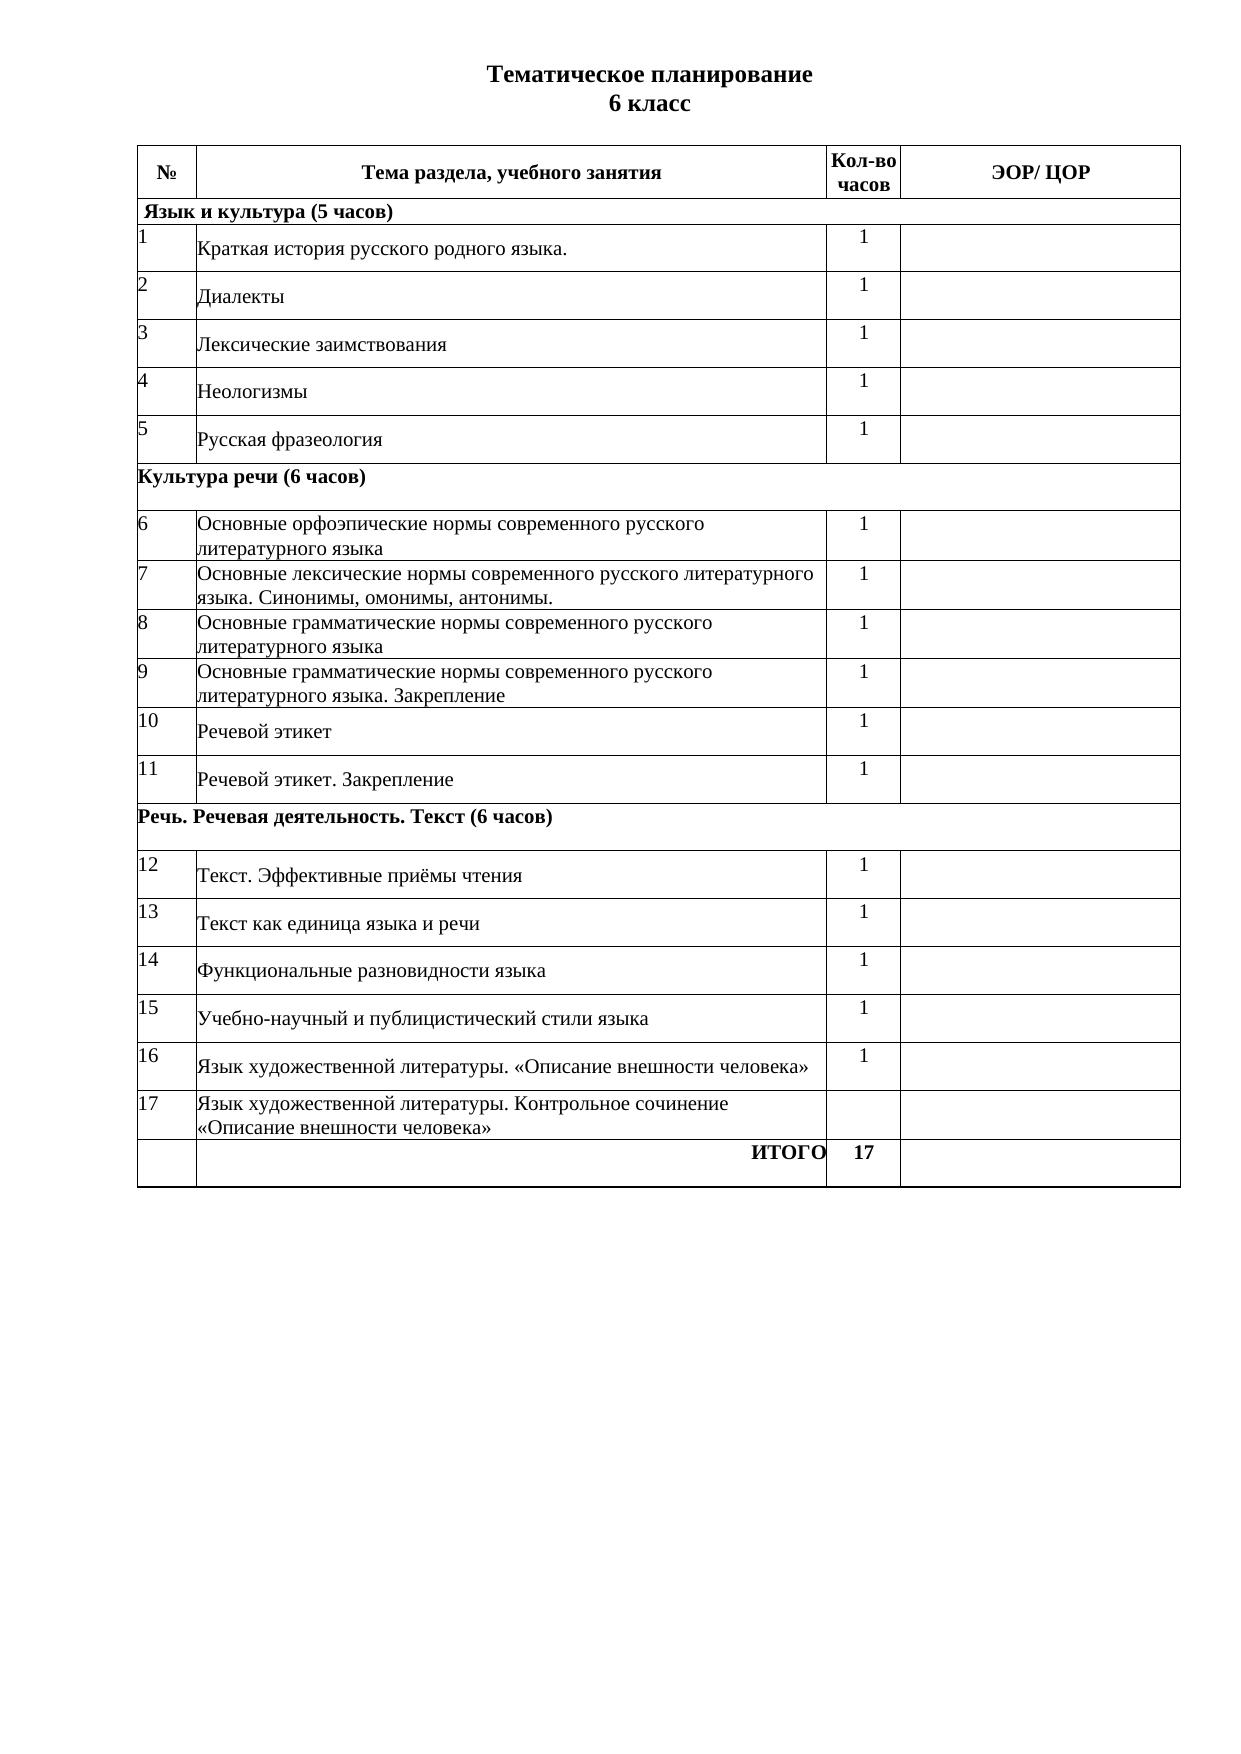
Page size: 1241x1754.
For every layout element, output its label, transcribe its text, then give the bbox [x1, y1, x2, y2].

table_cell Основные лексические нормы современного русского литературного языка. Синонимы, омонимы, антонимы. [197, 561, 826, 609]
table_cell 7 [138, 561, 196, 609]
table_cell Основные грамматические нормы современного русского литературного языка. Закрепление [197, 659, 826, 707]
text 6 класс [148, 88, 1152, 117]
table_cell Язык художественной литературы. «Описание внешности человека» [197, 1043, 826, 1089]
table_cell 6 [138, 511, 196, 559]
table_cell Функциональные разновидности языка [197, 947, 826, 994]
table_header Тема раздела, учебного занятия [197, 146, 826, 198]
table_cell [901, 851, 1180, 898]
table_cell 1 [827, 708, 900, 755]
table_cell 1 [827, 511, 900, 559]
table_cell Лексические заимствования [197, 320, 826, 367]
table_cell Речевой этикет [197, 708, 826, 755]
table_cell 1 [827, 756, 900, 803]
table_cell [901, 1091, 1180, 1139]
table_cell Речь. Речевая деятельность. Текст (6 часов) [138, 804, 1180, 850]
table_cell ИТОГО [197, 1140, 826, 1186]
table_cell [901, 272, 1180, 319]
table_cell 16 [138, 1043, 196, 1089]
table_cell Текст. Эффективные приёмы чтения [197, 851, 826, 898]
table_cell 1 [827, 899, 900, 946]
table_header № [138, 146, 196, 198]
table_cell 1 [827, 947, 900, 994]
table_cell [827, 1091, 900, 1139]
table_cell Основные грамматические нормы современного русского литературного языка [197, 610, 826, 658]
table_cell 1 [827, 995, 900, 1042]
table_cell 14 [138, 947, 196, 994]
table_cell [901, 225, 1180, 271]
table_cell 1 [138, 225, 196, 271]
table_cell 11 [138, 756, 196, 803]
table_cell 15 [138, 995, 196, 1042]
table_cell 1 [827, 272, 900, 319]
table_cell 1 [827, 851, 900, 898]
table_cell 10 [138, 708, 196, 755]
table_cell [901, 320, 1180, 367]
table_cell 4 [138, 368, 196, 415]
table_cell 17 [827, 1140, 900, 1186]
table_cell [901, 659, 1180, 707]
table_cell Неологизмы [197, 368, 826, 415]
table_cell Культура речи (6 часов) [138, 464, 1180, 510]
table_cell [901, 1140, 1180, 1186]
table_cell Учебно-научный и публицистический стили языка [197, 995, 826, 1042]
table_cell [901, 708, 1180, 755]
table_cell 1 [827, 225, 900, 271]
table_cell 12 [138, 851, 196, 898]
table_cell 1 [827, 659, 900, 707]
table_cell 2 [138, 272, 196, 319]
table_cell 1 [827, 368, 900, 415]
table_cell [901, 995, 1180, 1042]
table_cell 1 [827, 610, 900, 658]
table_cell 17 [138, 1091, 196, 1139]
table_cell 9 [138, 659, 196, 707]
table_cell Краткая история русского родного языка. [197, 225, 826, 271]
table_cell Текст как единица языка и речи [197, 899, 826, 946]
table_cell 1 [827, 561, 900, 609]
table_cell [901, 368, 1180, 415]
table_cell [901, 756, 1180, 803]
table_cell Язык художественной литературы. Контрольное сочинение «Описание внешности человека» [197, 1091, 826, 1139]
table_cell 1 [827, 1043, 900, 1089]
text Тематическое планирование [148, 59, 1152, 88]
table_cell Диалекты [197, 272, 826, 319]
table_header Кол-во часов [827, 146, 900, 198]
table_cell [901, 511, 1180, 559]
table_cell [901, 610, 1180, 658]
table_cell Язык и культура (5 часов) [138, 199, 1180, 223]
table_cell 8 [138, 610, 196, 658]
table_cell 5 [138, 416, 196, 462]
table_header ЭОР/ ЦОР [901, 146, 1180, 198]
table_cell 13 [138, 899, 196, 946]
table_cell [138, 1140, 196, 1186]
table_cell [901, 1043, 1180, 1089]
table_cell 1 [827, 416, 900, 462]
table_cell [901, 947, 1180, 994]
table_cell [901, 899, 1180, 946]
table_cell 1 [827, 320, 900, 367]
table_cell [901, 416, 1180, 462]
table_cell Основные орфоэпические нормы современного русского литературного языка [197, 511, 826, 559]
table_cell 3 [138, 320, 196, 367]
table_cell Речевой этикет. Закрепление [197, 756, 826, 803]
table_cell [901, 561, 1180, 609]
table_cell Русская фразеология [197, 416, 826, 462]
